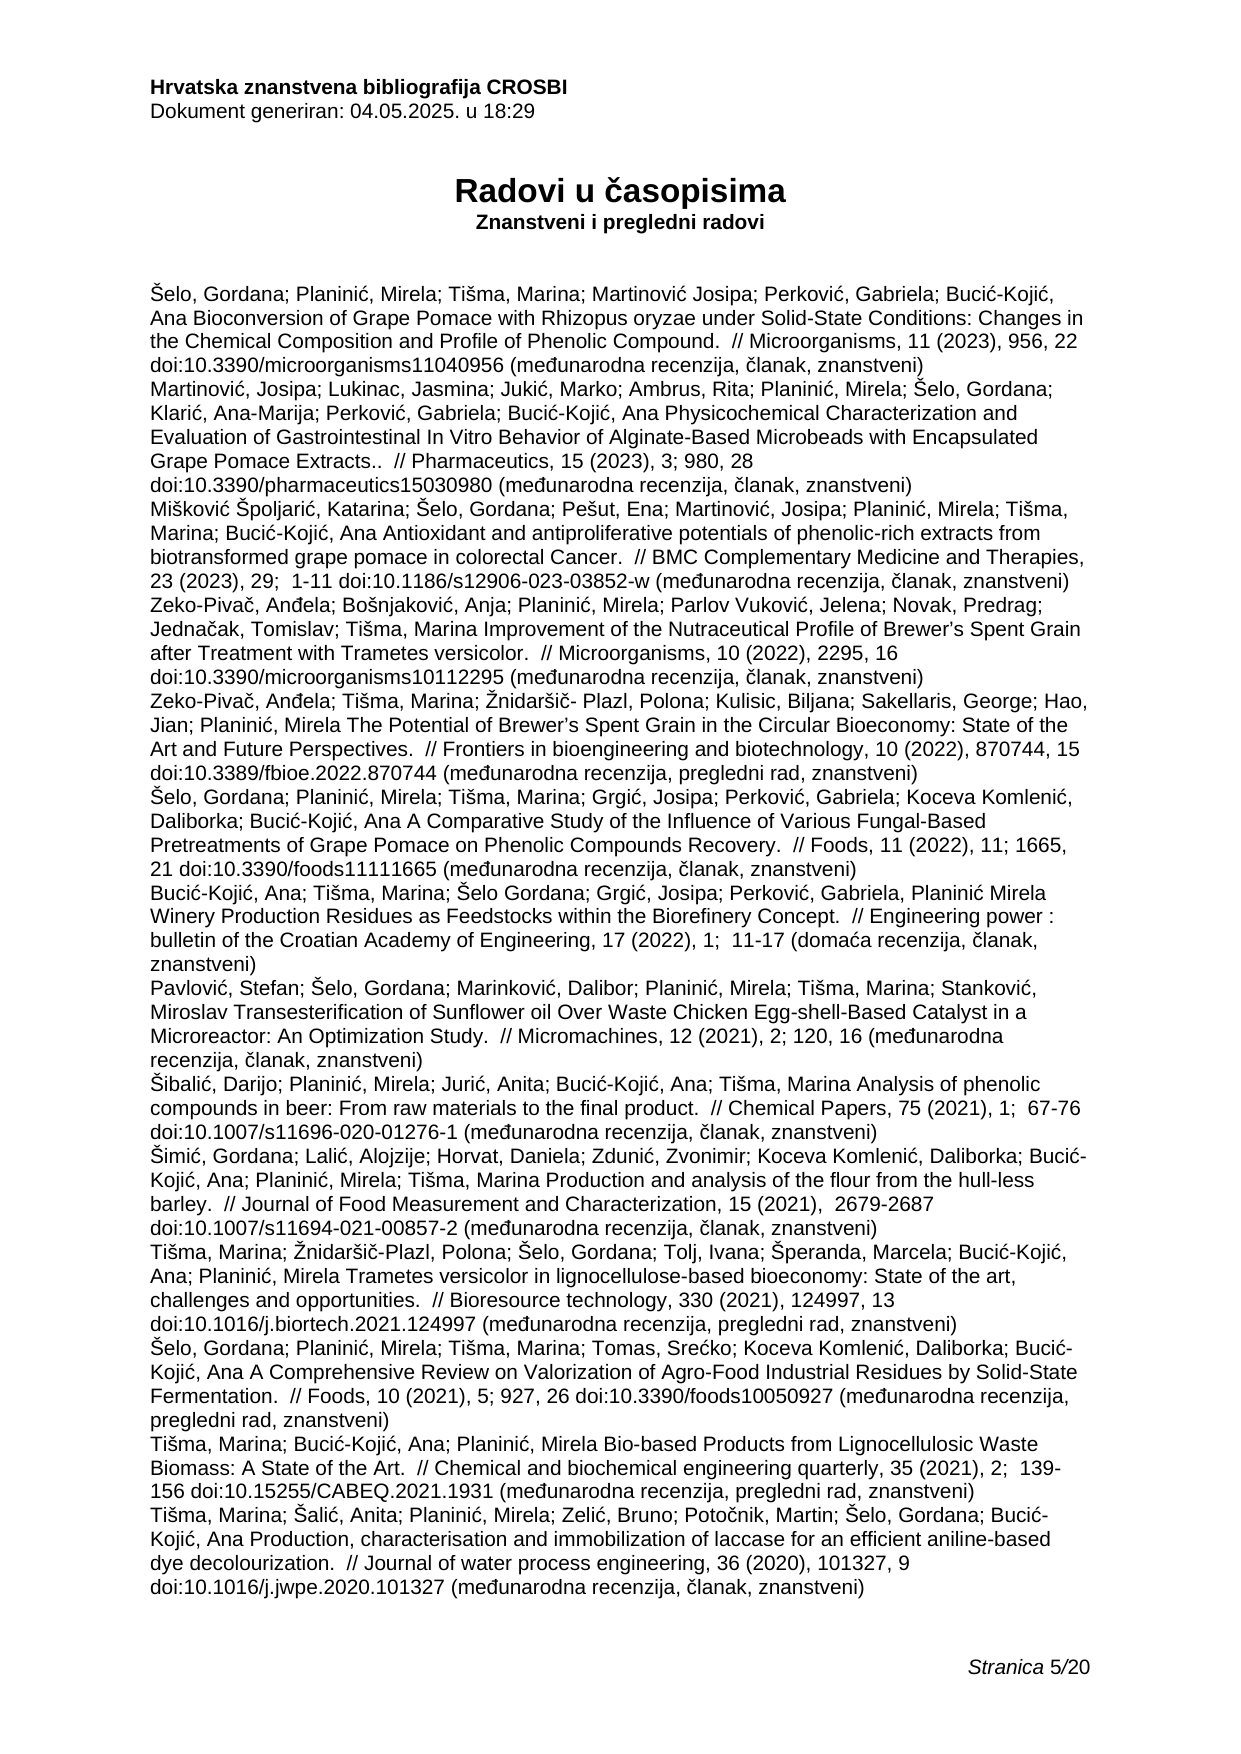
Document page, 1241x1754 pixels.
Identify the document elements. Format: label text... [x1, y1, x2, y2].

text Tišma, Marina; Bucić-Kojić, Ana; Planinić, Mirela [150, 1431, 1090, 1503]
text Zeko-Pivač, Anđela; Tišma, Marina; Žnidaršič- Plazl, Polona; Kulisic, Biljana; Sakellaris, George; Hao, Jian; Planinić, Mirela [150, 689, 1090, 784]
text Šimić, Gordana; Lalić, Alojzije; Horvat, Daniela; Zdunić, Zvonimir; Koceva Komlenić, Daliborka; Bucić-Kojić, Ana; Planinić, Mirela; Tišma, Marina [150, 1144, 1090, 1240]
text Zeko-Pivač, Anđela; Bošnjaković, Anja; Planinić, Mirela; Parlov Vuković, Jelena; Novak, Predrag; Jednačak, Tomislav; Tišma, Marina [150, 593, 1090, 689]
text Tišma, Marina; Žnidaršič-Plazl, Polona; Šelo, Gordana; Tolj, Ivana; Šperanda, Marcela; Bucić-Kojić, Ana; Planinić, Mirela [150, 1240, 1090, 1336]
text Martinović, Josipa; Lukinac, Jasmina; Jukić, Marko; Ambrus, Rita; Planinić, Mirela; Šelo, Gordana; Klarić, Ana-Marija; Perković, Gabriela; Bucić-Kojić, Ana [150, 377, 1090, 497]
subtitle Znanstveni i pregledni radovi [150, 209, 1090, 233]
subtitle Radovi u časopisima [150, 171, 1090, 209]
text Tišma, Marina; Šalić, Anita; Planinić, Mirela; Zelić, Bruno; Potočnik, Martin; Šelo, Gordana; Bucić-Kojić, Ana [150, 1503, 1090, 1599]
text Šibalić, Darijo; Planinić, Mirela; Jurić, Anita; Bucić-Kojić, Ana; Tišma, Marina [150, 1072, 1090, 1144]
text Bucić-Kojić, Ana; Tišma, Marina; Šelo Gordana; Grgić, Josipa; Perković, Gabriela, Planinić Mirela [150, 880, 1090, 976]
text Šelo, Gordana; Planinić, Mirela; Tišma, Marina; Martinović Josipa; Perković, Gabriela; Bucić-Kojić, Ana [150, 281, 1090, 377]
text Pavlović, Stefan; Šelo, Gordana; Marinković, Dalibor; Planinić, Mirela; Tišma, Marina; Stanković, Miroslav [150, 976, 1090, 1072]
text Mišković Špoljarić, Katarina; Šelo, Gordana; Pešut, Ena; Martinović, Josipa; Planinić, Mirela; Tišma, Marina; Bucić‑Kojić, Ana [150, 497, 1090, 593]
text Šelo, Gordana; Planinić, Mirela; Tišma, Marina; Grgić, Josipa; Perković, Gabriela; Koceva Komlenić, Daliborka; Bucić-Kojić, Ana [150, 784, 1090, 880]
text Šelo, Gordana; Planinić, Mirela; Tišma, Marina; Tomas, Srećko; Koceva Komlenić, Daliborka; Bucić-Kojić, Ana [150, 1336, 1090, 1431]
